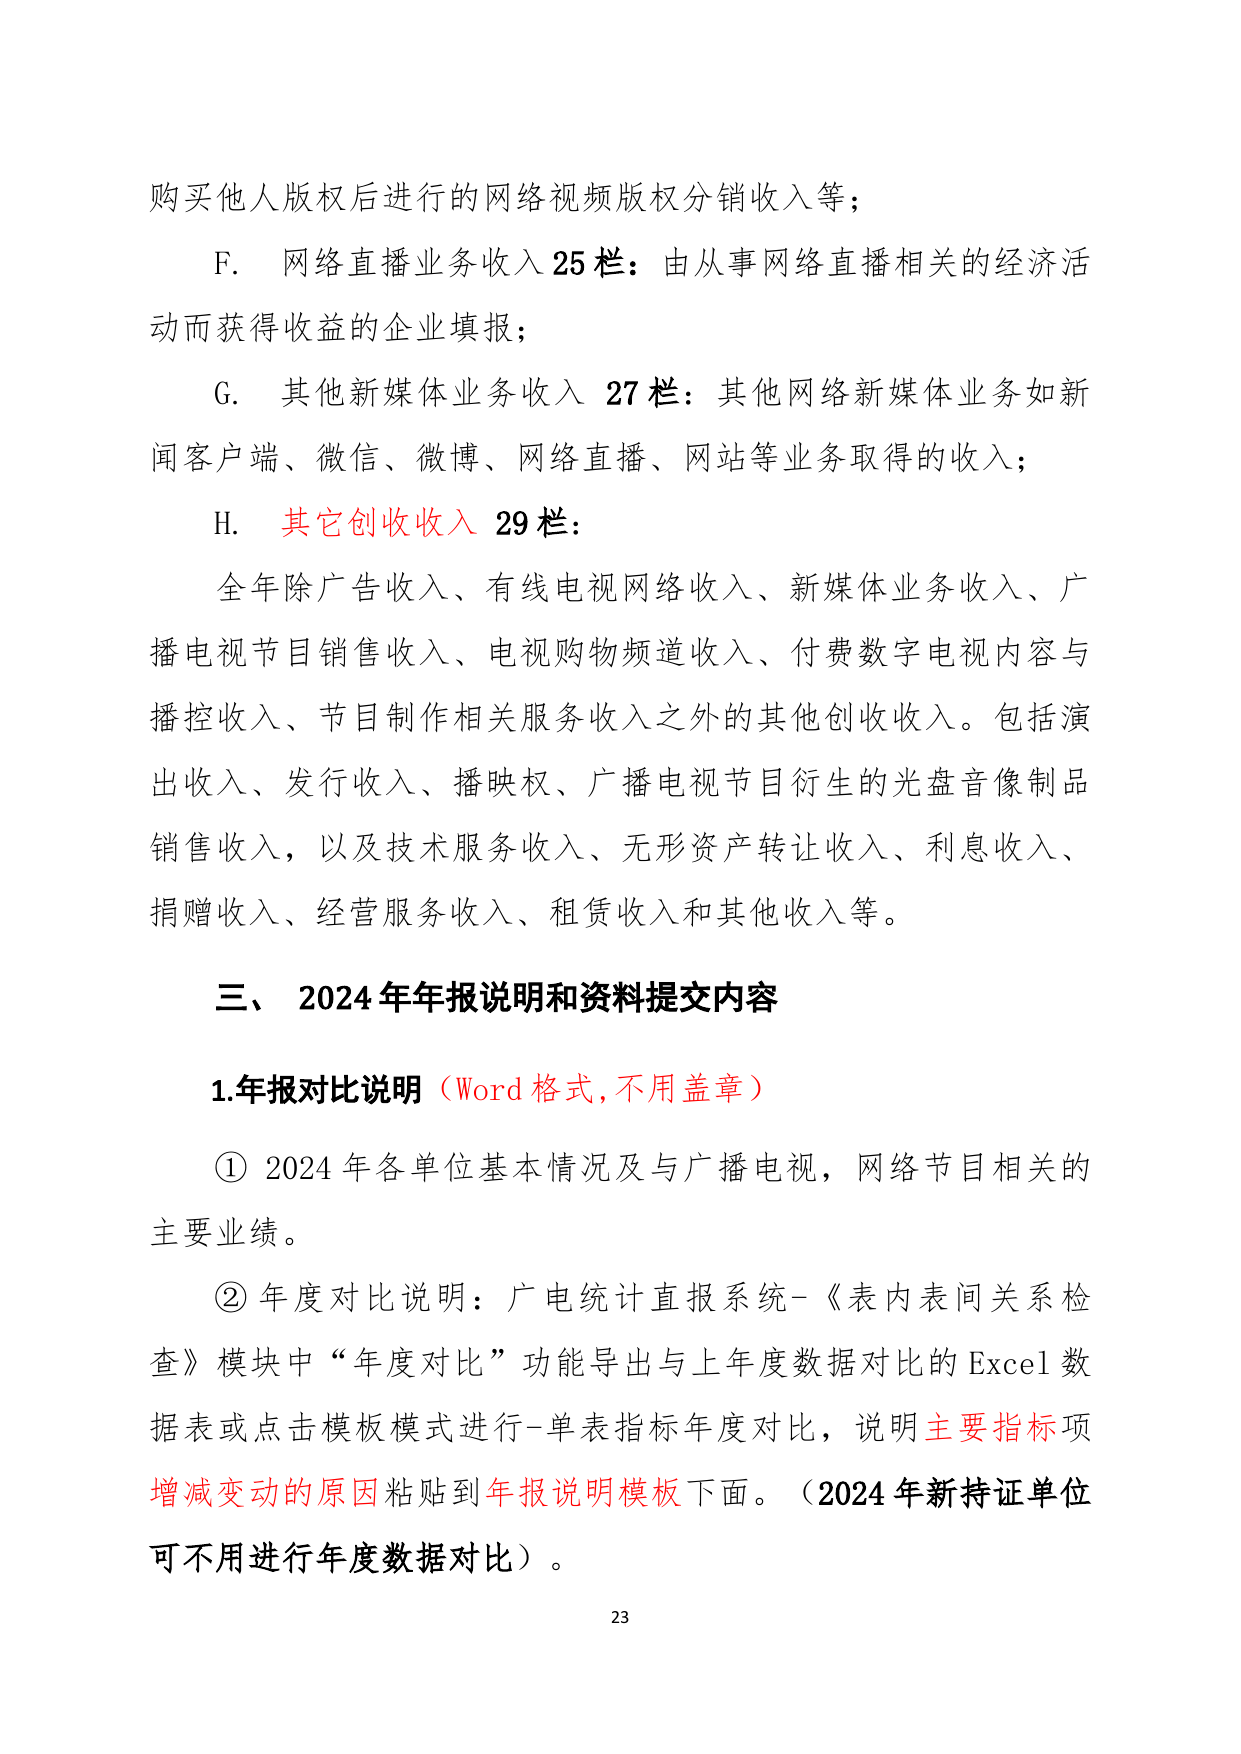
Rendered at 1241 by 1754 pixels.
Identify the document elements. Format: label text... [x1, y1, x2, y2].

list 2024年年报说明和资料提交内容 [147, 963, 1092, 1028]
list 其它创收收入 29栏： [147, 487, 1092, 552]
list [147, 162, 1092, 227]
list 年报对比说明（Word格式,不用盖章） [147, 1055, 1092, 1120]
text ① 2024年各单位基本情况及与广播电视，网络节目相关的主要业绩。 [147, 1133, 1092, 1263]
text ②年度对比说明：广电统计直报系统-《表内表间关系检查》模块中“年度对比”功能导出与上年度数据对比的Excel数据表或点击模板模式进行-单表指标年度对比，说明主要指标项增减变动的原因粘贴到年报说明模板下面。（2024年新持证单位可不用进行年度数据对比）。 [147, 1263, 1092, 1588]
text 全年除广告收入、有线电视网络收入、新媒体业务收入、广播电视节目销售收入、电视购物频道收入、付费数字电视内容与播控收入、节目制作相关服务收入之外的其他创收收入。包括演出收入、发行收入、播映权、广播电视节目衍生的光盘音像制品销售收入，以及技术服务收入、无形资产转让收入、利息收入、捐赠收入、经营服务收入、租赁收入和其他收入等。 [147, 552, 1092, 942]
list 网络直播业务收入25栏：由从事网络直播相关的经济活动而获得收益的企业填报； [147, 227, 1092, 357]
list 其他新媒体业务收入 27栏：其他网络新媒体业务如新闻客户端、微信、微博、网络直播、网站等业务取得的收入； [147, 357, 1092, 487]
